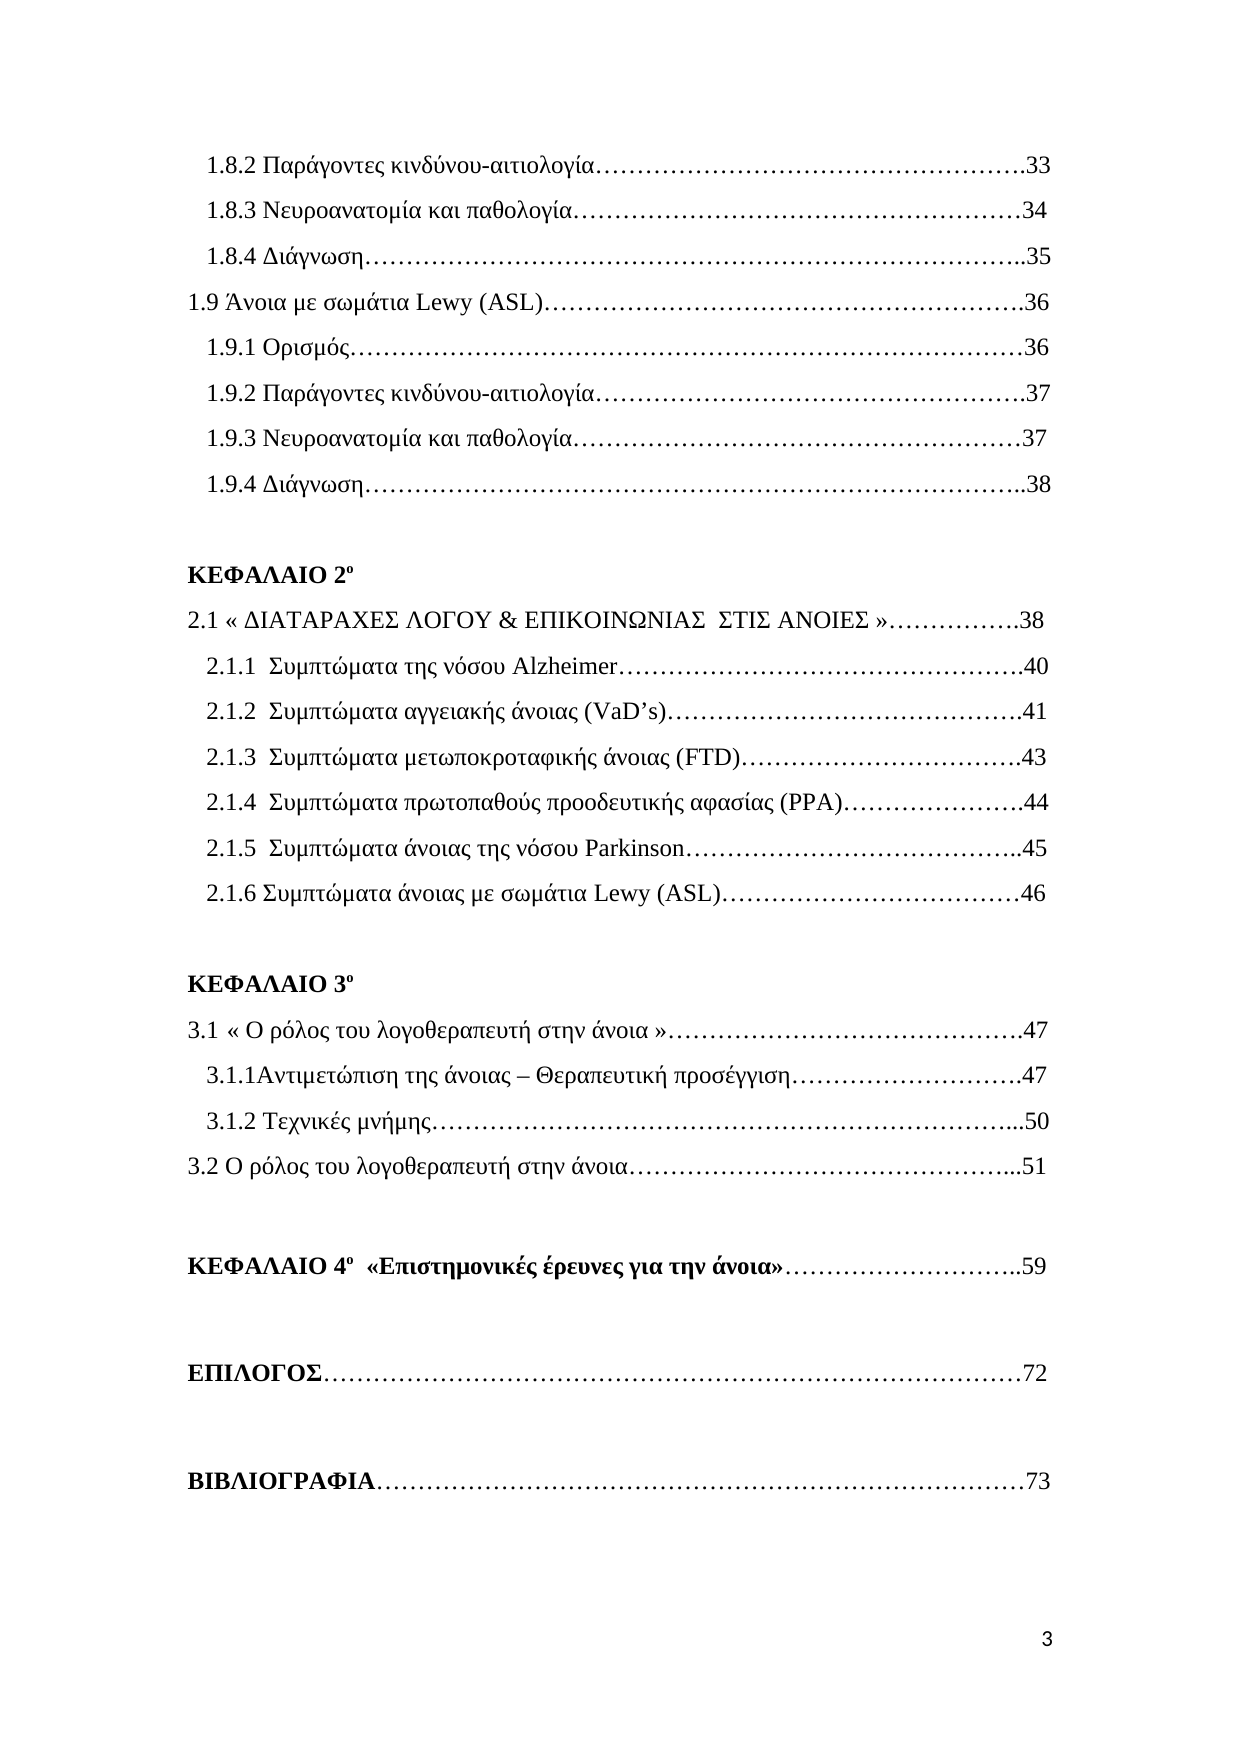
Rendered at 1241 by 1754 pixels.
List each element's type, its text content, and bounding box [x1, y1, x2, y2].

text ΕΠΙΛΟΓΟΣ…………………………………………………………………………72 [187, 1358, 1053, 1387]
text ΚΕΦΑΛΑΙΟ 3ο [187, 969, 1053, 998]
text 2.1 « ΔΙΑΤΑΡΑΧΕΣ ΛΟΓΟΥ & ΕΠΙΚΟΙΝΩΝΙΑΣ ΣΤΙΣ ΑΝΟΙΕΣ »…………….38 [187, 605, 1053, 634]
text 1.9.1 Ορισμός………………………………………………………………………36 [187, 332, 1053, 361]
text 2.1.1 Συμπτώματα της νόσου Alzheimer………………………………………….40 [187, 651, 1053, 679]
text 1.8.3 Νευροανατομία και παθολογία………………………………………………34 [187, 196, 1053, 224]
text 1.9.4 Διάγνωση……………………………………………………………………..38 [187, 469, 1053, 497]
text ΚΕΦΑΛΑΙΟ 4ο «Επιστημονικές έρευνες για την άνοια»………………………..59 [187, 1251, 1053, 1279]
text 1.9.2 Παράγοντες κινδύνου-αιτιολογία…………………………………………….37 [187, 378, 1053, 406]
text 2.1.2 Συμπτώματα αγγειακής άνοιας (VaD’s)…………………………………….41 [187, 696, 1053, 725]
text 3.1.1Αντιμετώπιση της άνοιας – Θεραπευτική προσέγγιση……………………….47 [187, 1060, 1053, 1089]
text 3.2 Ο ρόλος του λογοθεραπευτή στην άνοια………………………………………...51 [187, 1151, 1053, 1180]
text 2.1.3 Συμπτώματα μετωποκροταφικής άνοιας (FTD)…………………………….43 [187, 742, 1053, 771]
text 1.9 Άνοια με σωμάτια Lewy (ASL)………………………………………………….36 [187, 287, 1053, 315]
text ΒΙΒΛΙΟΓΡΑΦΙΑ……………………………………………………………………73 [187, 1466, 1053, 1495]
text ΚΕΦΑΛΑΙΟ 2ο [187, 560, 1053, 588]
text 1.9.3 Νευροανατομία και παθολογία………………………………………………37 [187, 423, 1053, 452]
text 1.8.4 Διάγνωση……………………………………………………………………..35 [187, 241, 1053, 270]
text 1.8.2 Παράγοντες κινδύνου-αιτιολογία…………………………………………….33 [187, 150, 1053, 179]
text 2.1.6 Συμπτώματα άνοιας με σωμάτια Lewy (ASL)………………………………46 [187, 878, 1053, 907]
list « Ο ρόλος του λογοθεραπευτή στην άνοια »…………………………………….47 [187, 1015, 1053, 1044]
text 3.1.2 Τεχνικές μνήμης……………………………………………………………...50 [187, 1106, 1053, 1135]
text 2.1.4 Συμπτώματα πρωτοπαθούς προοδευτικής αφασίας (ΡΡΑ)………………….44 [187, 787, 1053, 816]
text 2.1.5 Συμπτώματα άνοιας της νόσου Parkinson…………………………………..45 [187, 833, 1053, 862]
